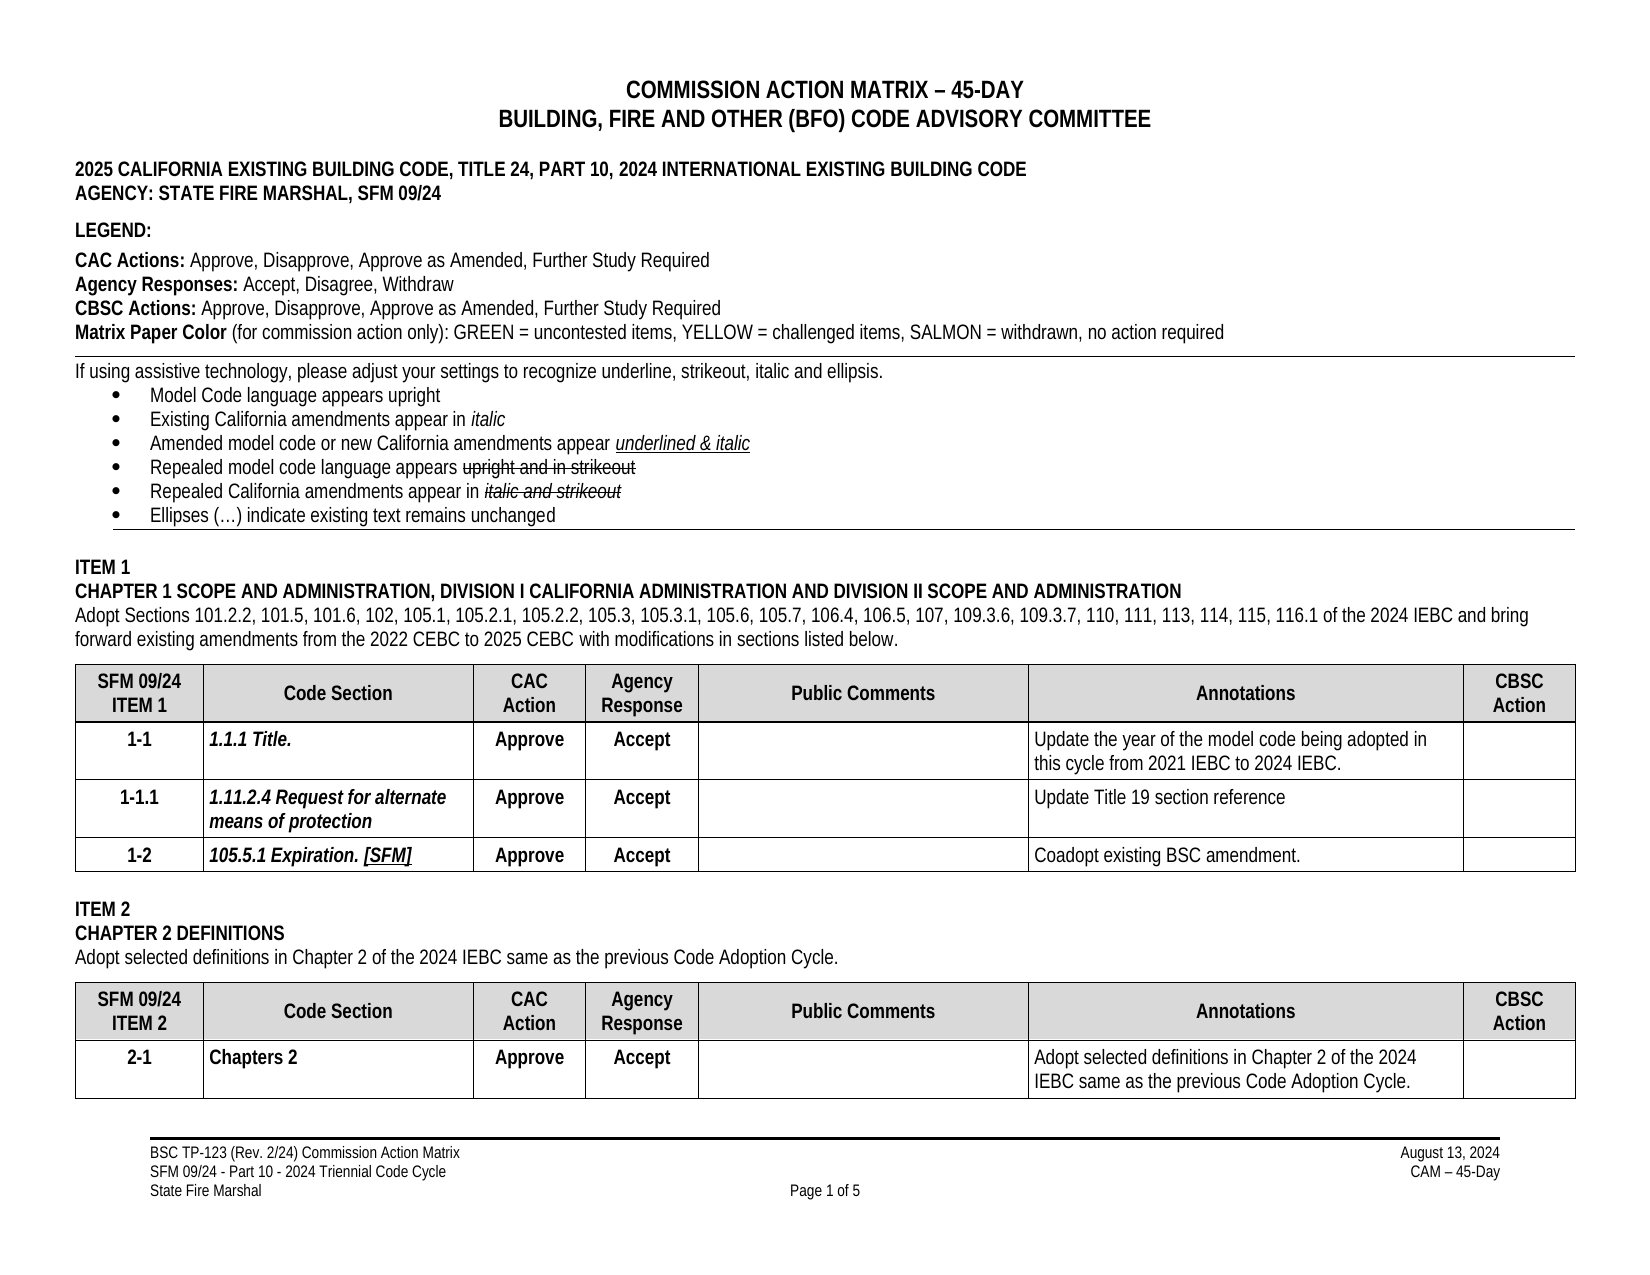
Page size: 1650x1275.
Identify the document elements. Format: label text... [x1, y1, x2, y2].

table_cell 1-1 [76, 723, 203, 779]
list Model Code language appears upright [112, 383, 1575, 407]
table_cell Approve [474, 723, 585, 779]
table_cell [1464, 838, 1575, 871]
table_header Public Comments [699, 983, 1028, 1039]
subtitle ITEM 1 Chapter 1 SCOPE AND ADMINISTRATION, DIVISION I CALIFORNIA ADMINISTRATION and DIVISION II SCOPE AND ADMINISTRATION [75, 555, 1575, 603]
table_header Agency Response [586, 983, 698, 1039]
subtitle LEGEND: [75, 218, 1575, 242]
list Repealed model code language appears upright and in strikeout [112, 455, 1575, 479]
table_cell Approve [474, 1041, 585, 1097]
subtitle COMMISSION ACTION MATRIX – 45-DAY BUILDING, FIRE AND OTHER (BFO) CODE ADVISORY COMMITTEE [75, 75, 1575, 132]
table_cell Accept [586, 1041, 698, 1097]
table_header SFM 09/24 ITEM 2 [76, 983, 203, 1039]
text If using assistive technology, please adjust your settings to recognize underline, strikeout, italic and ellipsis. [75, 357, 1575, 383]
table_header Code Section [204, 665, 473, 721]
text Adopt Sections 101.2.2, 101.5, 101.6, 102, 105.1, 105.2.1, 105.2.2, 105.3, 105.3.1, 105.6, 105.7, 106.4, 106.5, 107, 109.3.6, 109.3.7, 110, 111, 113, 114, 115, 116.1 of the 2024 IEBC and bring forward existing amendments from the 2022 CEBC to 2025 CEBC with modifications in sections listed below. [75, 603, 1575, 651]
table_cell 1-1.1 [76, 780, 203, 837]
table_cell Update the year of the model code being adopted in this cycle from 2021 IEBC to 2024 IEBC. [1029, 723, 1463, 779]
table_header Code Section [204, 983, 473, 1039]
table_cell 1-2 [76, 838, 203, 871]
table_cell Accept [586, 838, 698, 871]
table_cell [1464, 1041, 1575, 1097]
list Repealed California amendments appear in italic and strikeout [112, 479, 1575, 503]
table_cell 2-1 [76, 1041, 203, 1097]
table_header CBSC Action [1464, 983, 1575, 1039]
table_cell Update Title 19 section reference [1029, 780, 1463, 837]
table_cell [1464, 723, 1575, 779]
table_header Annotations [1029, 665, 1463, 721]
table_cell [1464, 780, 1575, 837]
subtitle ITEM 2 Chapter 2 DEFINITIONS [75, 897, 1575, 945]
text CBSC Actions: Approve, Disapprove, Approve as Amended, Further Study Required [75, 296, 1575, 320]
table_header Public Comments [699, 665, 1028, 721]
table_header Annotations [1029, 983, 1463, 1039]
table_cell [699, 780, 1028, 837]
table_cell Coadopt existing BSC amendment. [1029, 838, 1463, 871]
subtitle 2025 CALIFORNIA EXISTING BUILDING CODE, TITLE 24, PART 10, 2024 INTERNATIONAL EXISTING BUILDING CODE AGENCY: state fire marshal, SFM 09/24 [75, 157, 1575, 205]
table_cell Chapters 2 [204, 1041, 473, 1097]
text Adopt selected definitions in Chapter 2 of the 2024 IEBC same as the previous Code Adoption Cycle. [75, 945, 1575, 969]
table_cell 105.5.1 Expiration. [SFM] [204, 838, 473, 871]
list Amended model code or new California amendments appear underlined & italic [112, 431, 1575, 455]
list Ellipses (…) indicate existing text remains unchanged [112, 503, 1575, 530]
table_header CAC Action [474, 983, 585, 1039]
text CAC Actions: Approve, Disapprove, Approve as Amended, Further Study Required [75, 248, 1575, 272]
table_header SFM 09/24 ITEM 1 [76, 665, 203, 721]
table_cell 1.1.1 Title. [204, 723, 473, 779]
table_header CAC Action [474, 665, 585, 721]
text Matrix Paper Color (for commission action only): GREEN = uncontested items, YELLOW = challenged items, SALMON = withdrawn, no action required [75, 320, 1575, 344]
table_cell [699, 838, 1028, 871]
table_cell Adopt selected definitions in Chapter 2 of the 2024 IEBC same as the previous Code Adoption Cycle. [1029, 1041, 1463, 1097]
table_header CBSC Action [1464, 665, 1575, 721]
table_cell [699, 1041, 1028, 1097]
table_cell [699, 723, 1028, 779]
table_header Agency Response [586, 665, 698, 721]
table_cell Approve [474, 838, 585, 871]
list Existing California amendments appear in italic [112, 407, 1575, 431]
text Agency Responses: Accept, Disagree, Withdraw [75, 272, 1575, 296]
table_cell Accept [586, 723, 698, 779]
table_cell 1.11.2.4 Request for alternate means of protection [204, 780, 473, 837]
table_cell Accept [586, 780, 698, 837]
table_cell Approve [474, 780, 585, 837]
